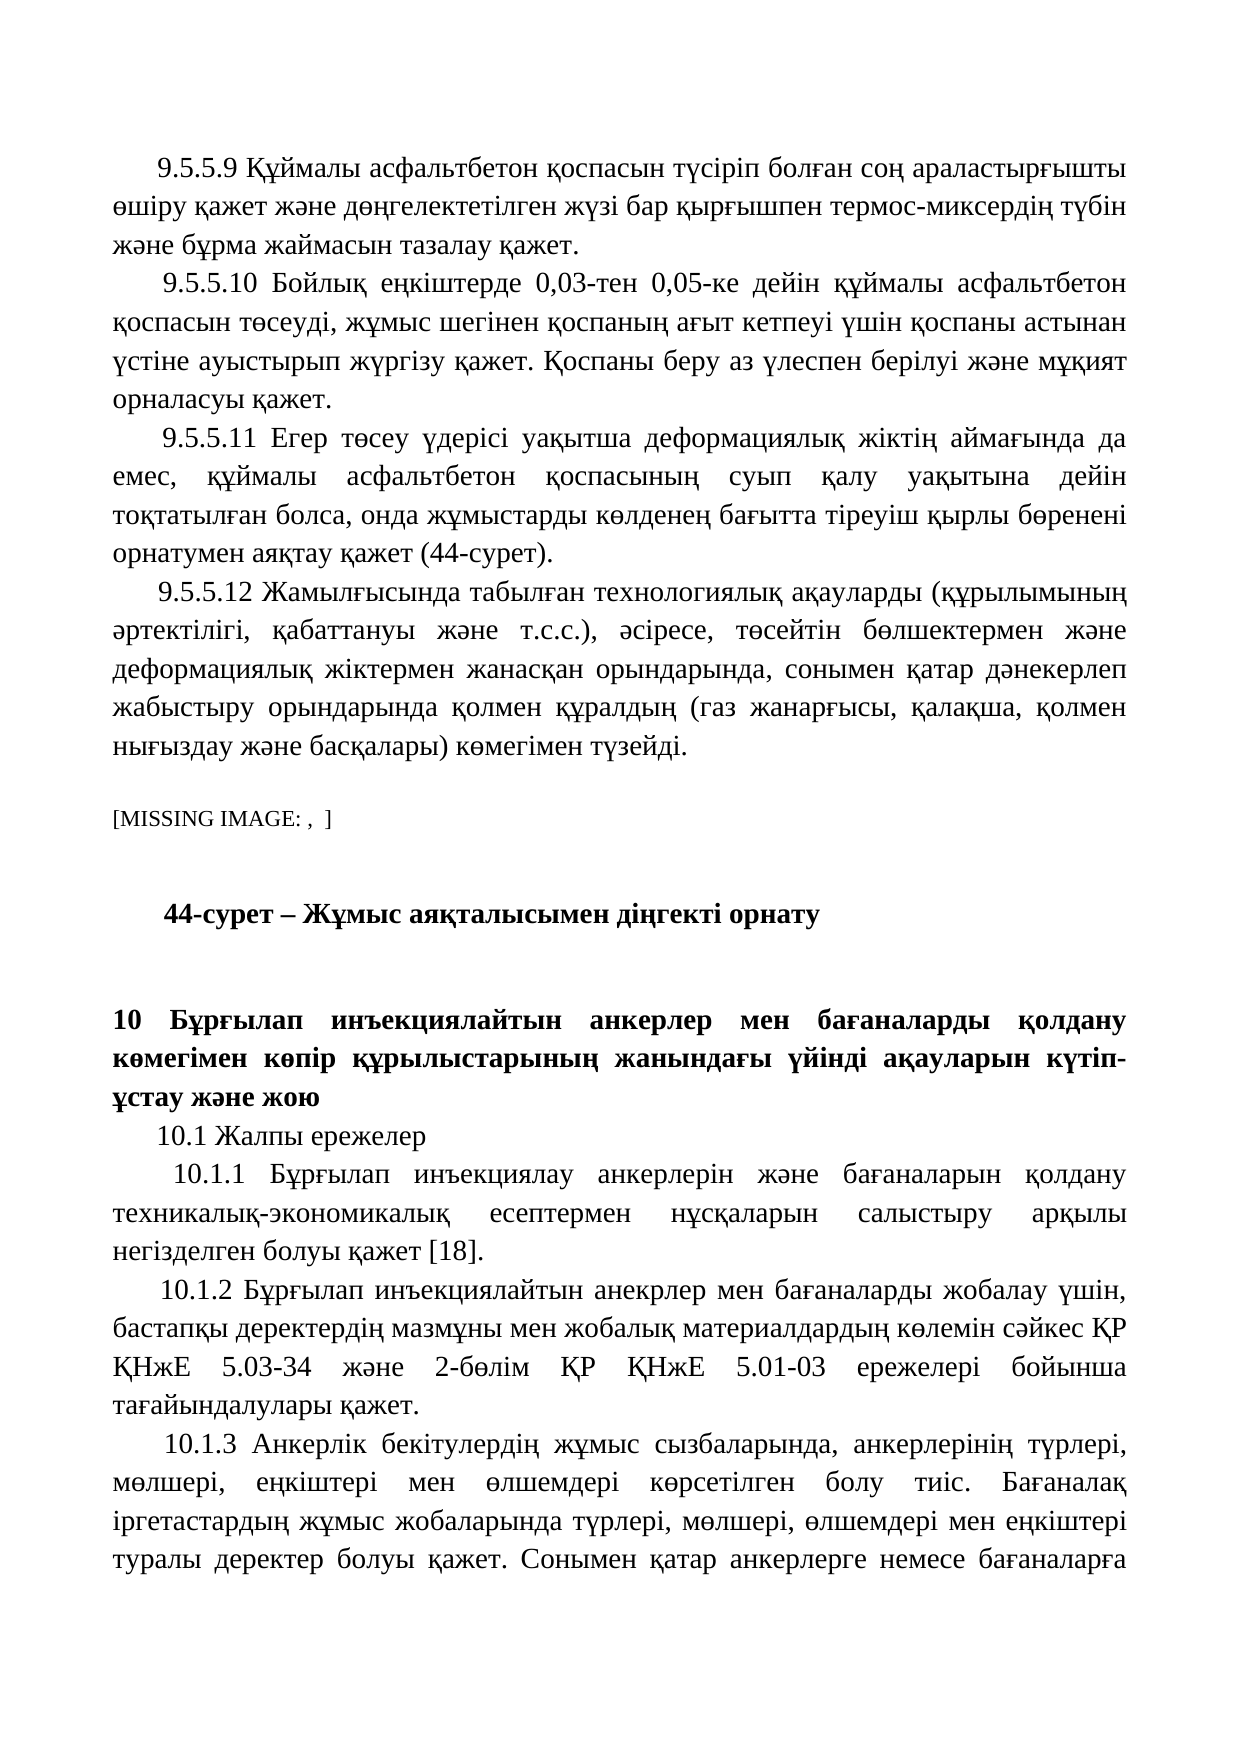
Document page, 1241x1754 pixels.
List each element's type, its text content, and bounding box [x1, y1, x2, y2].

text 9.5.5.12 Жамылғысында табылған технологиялық ақауларды (құрылымының әртектілігі, қабаттануы және т.с.с.), әсіресе, төсейтін бөлшектермен және деформациялық жіктермен жанасқан орындарында, сонымен қатар дәнекерлеп жабыстыру орындарында қолмен құралдың (газ жанарғысы, қалақша, қолмен нығыздау және басқалары) көмегімен түзейді. [112, 574, 1128, 762]
text 10.1 Жалпы ережелер [112, 1118, 1128, 1151]
text [MISSING IMAGE: , ] [112, 805, 1128, 832]
text 44-сурет – Жұмыс аяқталысымен діңгекті орнату [112, 896, 1128, 929]
text 10.1.1 Бұрғылап инъекциялау анкерлерін және бағаналарын қолдану техникалық-экономикалық есептермен нұсқаларын салыстыру арқылы негізделген болуы қажет [18]. [112, 1156, 1128, 1267]
text 9.5.5.11 Егер төсеу үдерісі уақытша деформациялық жіктің аймағында да емес, құймалы асфальтбетон қоспасының суып қалу уақытына дейін тоқтатылған болса, онда жұмыстарды көлденең бағытта тіреуіш қырлы бөренені орнатумен аяқтау қажет (44-сурет). [112, 420, 1128, 569]
text 10 Бұрғылап инъекциялайтын анкерлер мен бағаналарды қолдану көмегімен көпір құрылыстарының жанындағы үйінді ақауларын күтіп-ұстау және жою [112, 1002, 1128, 1113]
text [112, 1426, 1128, 1575]
text 9.5.5.10 Бойлық еңкіштерде 0,03-тен 0,05-ке дейін құймалы асфальтбетон қоспасын төсеуді, жұмыс шегінен қоспаның ағыт кетпеуі үшін қоспаны астынан үстіне ауыстырып жүргізу қажет. Қоспаны беру аз үлеспен берілуі және мұқият орналасуы қажет. [112, 266, 1128, 415]
text 9.5.5.9 Құймалы асфальтбетон қоспасын түсіріп болған соң араластырғышты өшіру қажет және дөңгелектетілген жүзі бар қырғышпен термос-миксердің түбін және бұрма жаймасын тазалау қажет. [112, 150, 1128, 261]
text 10.1.2 Бұрғылап инъекциялайтын анекрлер мен бағаналарды жобалау үшін, бастапқы деректердің мазмұны мен жобалық материалдардың көлемін сәйкес ҚР ҚНжЕ 5.03-34 және 2-бөлім ҚР ҚНжЕ 5.01-03 ережелері бойынша тағайындалулары қажет. [112, 1272, 1128, 1421]
